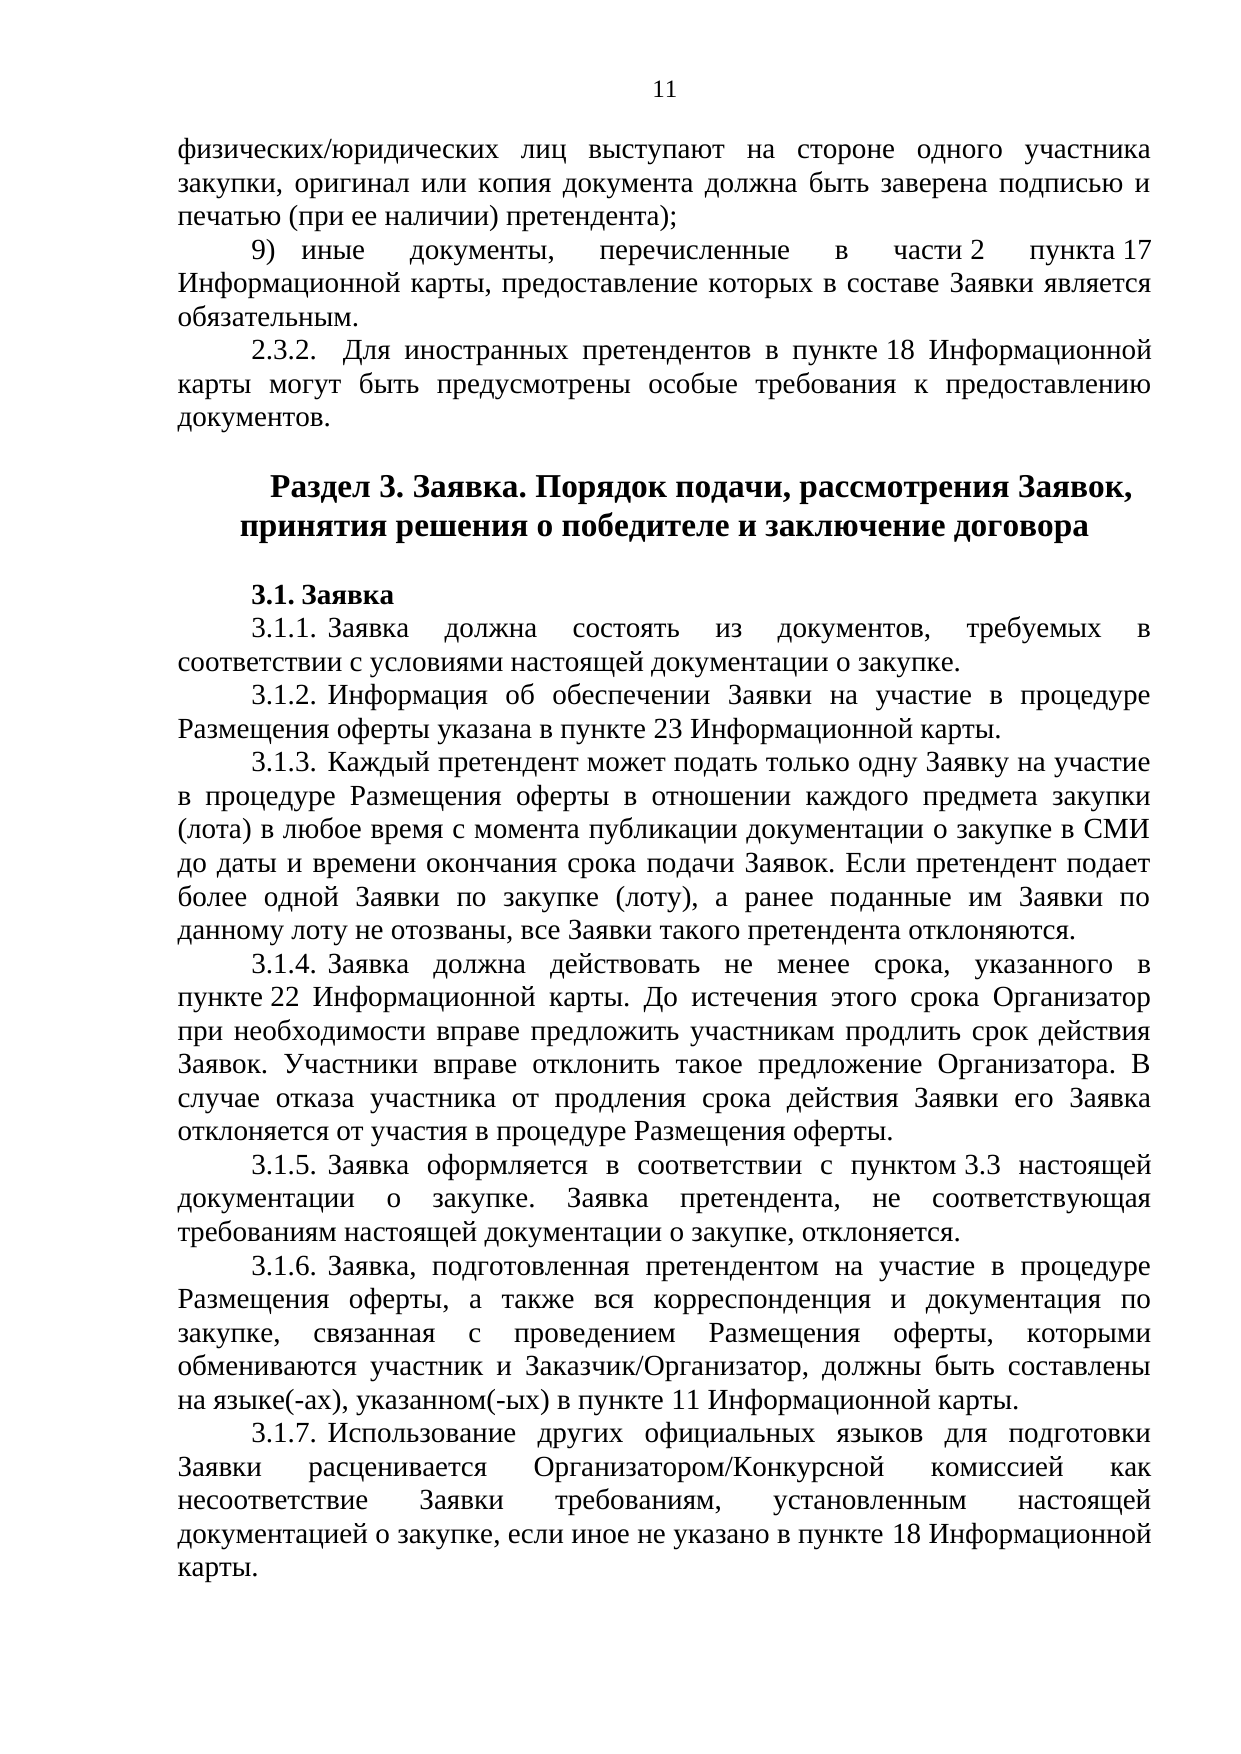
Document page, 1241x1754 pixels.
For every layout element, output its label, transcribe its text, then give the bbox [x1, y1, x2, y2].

list Заявка, подготовленная претендентом на участие в процедуре Размещения оферты, а также вся корреспонденция и документация по закупке, связанная с проведением Размещения оферты, которыми обмениваются участник и Заказчик/Организатор, должны быть составлены на языке(-ах), указанном(-ых) в пункте 11 Информационной карты. [177, 1248, 1152, 1415]
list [177, 131, 1152, 232]
text 9) иные документы, перечисленные в части 2 пункта 17 Информационной карты, предоставление которых в составе Заявки является обязательным. [177, 232, 1152, 332]
list Заявка должна действовать не менее срока, указанного в пункте 22 Информационной карты. До истечения этого срока Организатор при необходимости вправе предложить участникам продлить срок действия Заявок. Участники вправе отклонить такое предложение Организатора. В случае отказа участника от продления срока действия Заявки его Заявка отклоняется от участия в процедуре Размещения оферты. [177, 946, 1152, 1147]
text Раздел 3. Заявка. Порядок подачи, рассмотрения Заявок, принятия решения о победителе и заключение договора [177, 467, 1152, 543]
list Для иностранных претендентов в пункте 18 Информационной карты могут быть предусмотрены особые требования к предоставлению документов. [177, 332, 1152, 433]
list Использование других официальных языков для подготовки Заявки расценивается Организатором/Конкурсной комиссией как несоответствие Заявки требованиям, установленным настоящей документацией о закупке, если иное не указано в пункте 18 Информационной карты. [177, 1415, 1152, 1583]
list Заявка должна состоять из документов, требуемых в соответствии с условиями настоящей документации о закупке. [177, 610, 1152, 677]
list Заявка [177, 577, 1152, 610]
list Заявка оформляется в соответствии с пунктом 3.3 настоящей документации о закупке. Заявка претендента, не соответствующая требованиям настоящей документации о закупке, отклоняется. [177, 1147, 1152, 1248]
list Каждый претендент может подать только одну Заявку на участие в процедуре Размещения оферты в отношении каждого предмета закупки (лота) в любое время с момента публикации документации о закупке в СМИ до даты и времени окончания срока подачи Заявок. Если претендент подает более одной Заявки по закупке (лоту), а ранее поданные им Заявки по данному лоту не отозваны, все Заявки такого претендента отклоняются. [177, 744, 1152, 946]
list Информация об обеспечении Заявки на участие в процедуре Размещения оферты указана в пункте 23 Информационной карты. [177, 677, 1152, 744]
